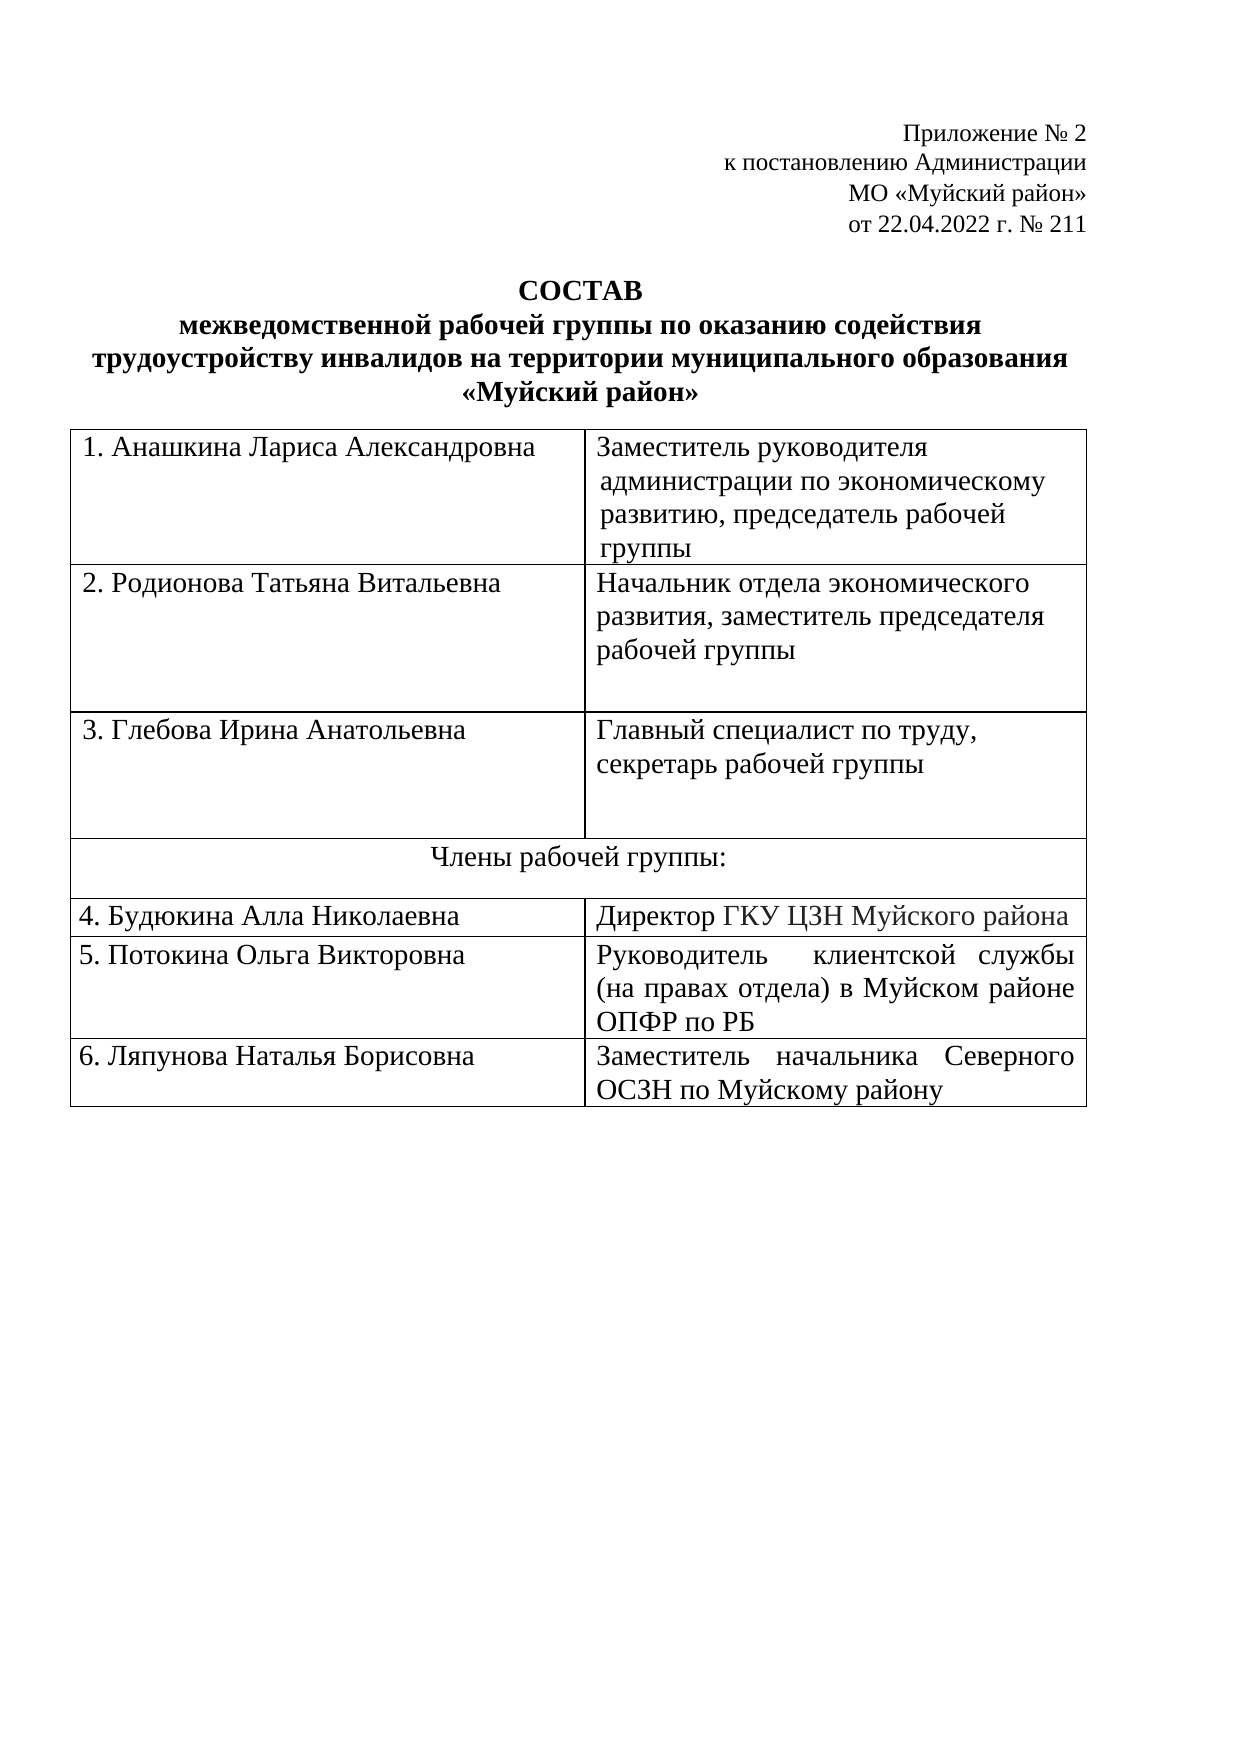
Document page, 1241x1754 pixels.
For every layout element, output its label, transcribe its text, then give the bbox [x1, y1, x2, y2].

table_header Заместитель руководителя администрации по экономическому развитию, председатель рабочей группы [586, 430, 1086, 564]
text СОСТАВ [74, 273, 1087, 307]
table_cell Заместитель начальника Северного ОСЗН по Муйскому району [586, 1039, 1086, 1106]
table_header 1. Анашкина Лариса Александровна [71, 430, 584, 564]
table_cell Главный специалист по труду, секретарь рабочей группы [586, 713, 1086, 838]
table_cell 3. Глебова Ирина Анатольевна [71, 713, 584, 838]
table_cell Члены рабочей группы: [71, 839, 1086, 897]
table_cell Директор ГКУ ЦЗН Муйского района [586, 899, 1086, 936]
text от 22.04.2022 г. № 211 [192, 209, 1087, 238]
table_cell 2. Родионова Татьяна Витальевна [71, 565, 584, 711]
text межведомственной рабочей группы по оказанию содействия трудоустройству инвалидов на территории муниципального образования «Муйский район» [74, 307, 1087, 408]
table_cell 6. Ляпунова Наталья Борисовна [71, 1039, 584, 1106]
text к постановлению Администрации [214, 147, 1087, 176]
text МО «Муйский район» [192, 178, 1087, 207]
table_cell Руководитель клиентской службы (на правах отдела) в Муйском районе ОПФР по РБ [586, 937, 1086, 1037]
text Приложение № 2 [214, 118, 1087, 147]
table_cell 4. Будюкина Алла Николаевна [71, 899, 584, 936]
table_cell Начальник отдела экономического развития, заместитель председателя рабочей группы [586, 565, 1086, 711]
table_cell 5. Потокина Ольга Викторовна [71, 937, 584, 1037]
